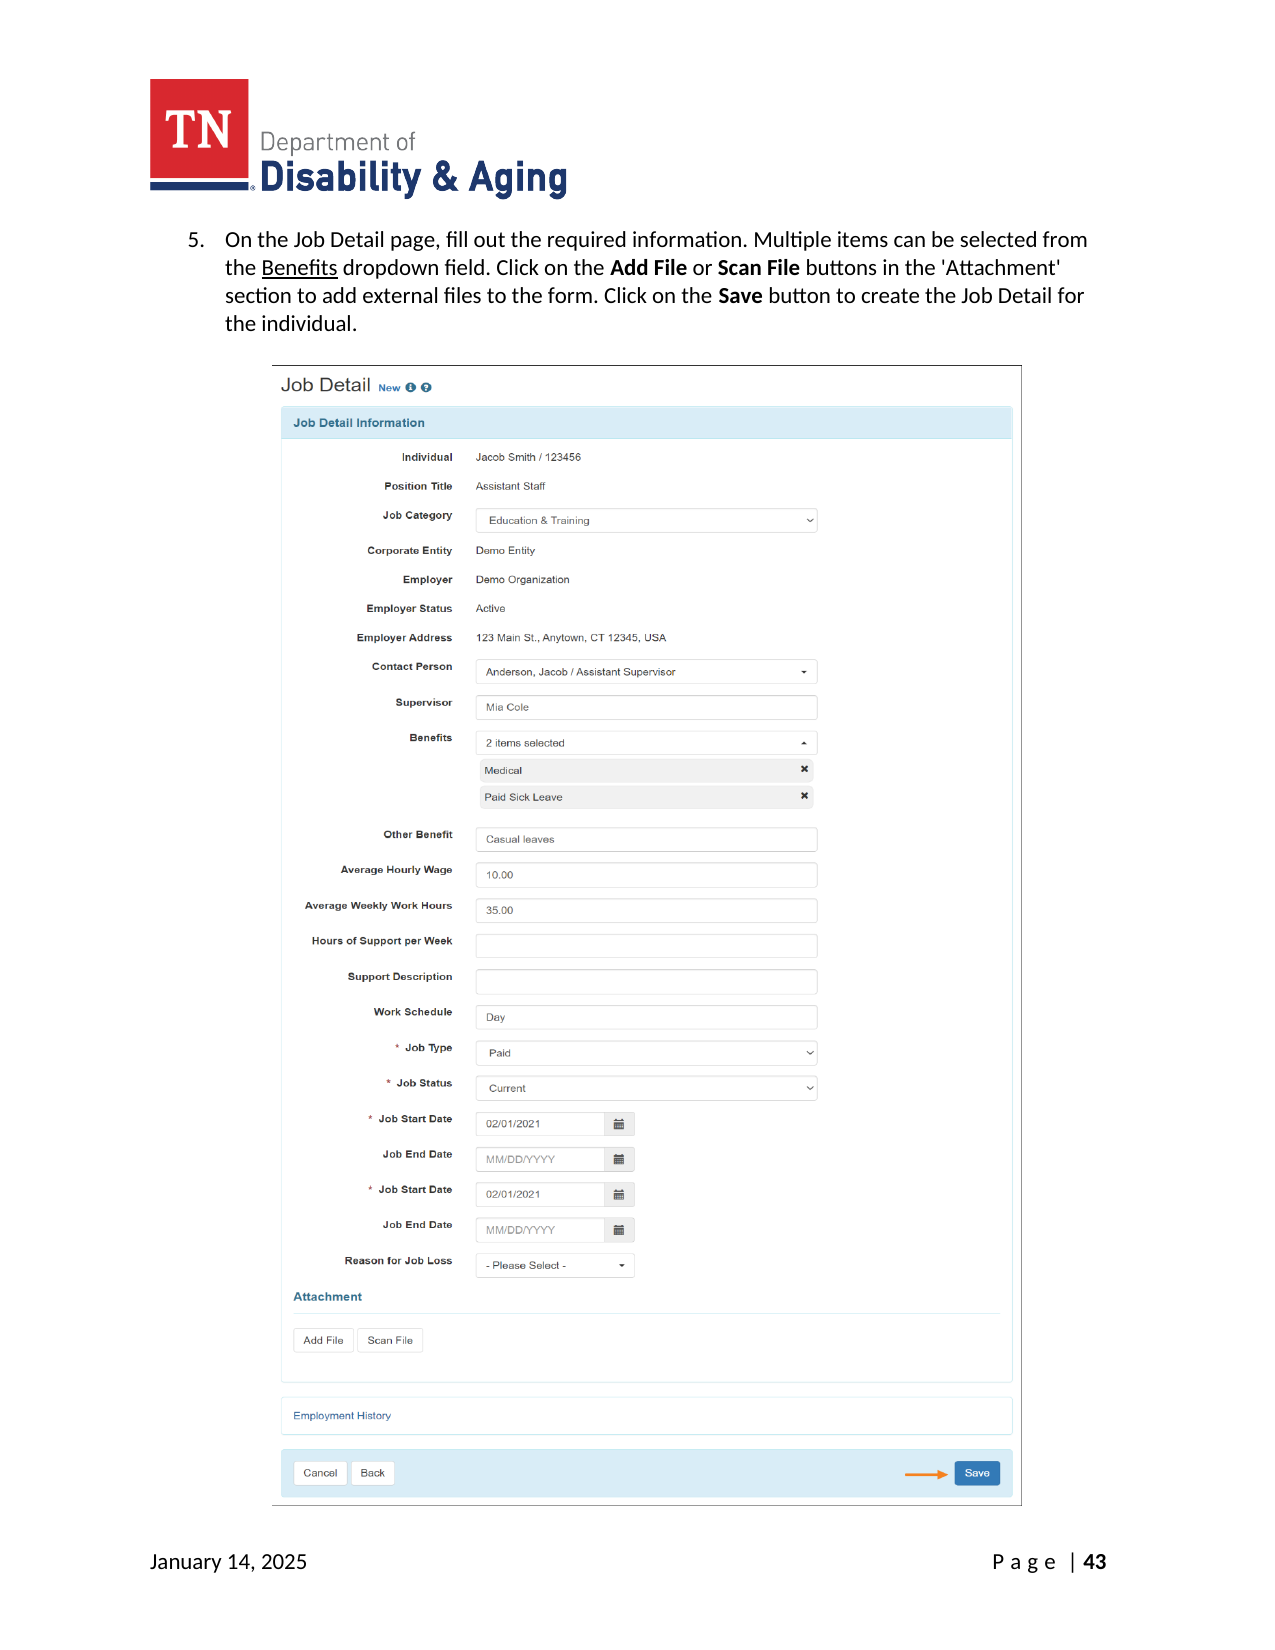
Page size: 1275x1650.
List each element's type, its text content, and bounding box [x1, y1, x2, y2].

list On the Job Detail page, fill out the required information. Multiple items can be selected from the Benefits dropdown field. Click on the Add File or Scan File buttons in the 'Attachment' section to add external files to the form. Click on the Save button to create the Job Detail for the individual. [187, 225, 1106, 337]
picture [272, 365, 1022, 1506]
picture [150, 79, 569, 202]
